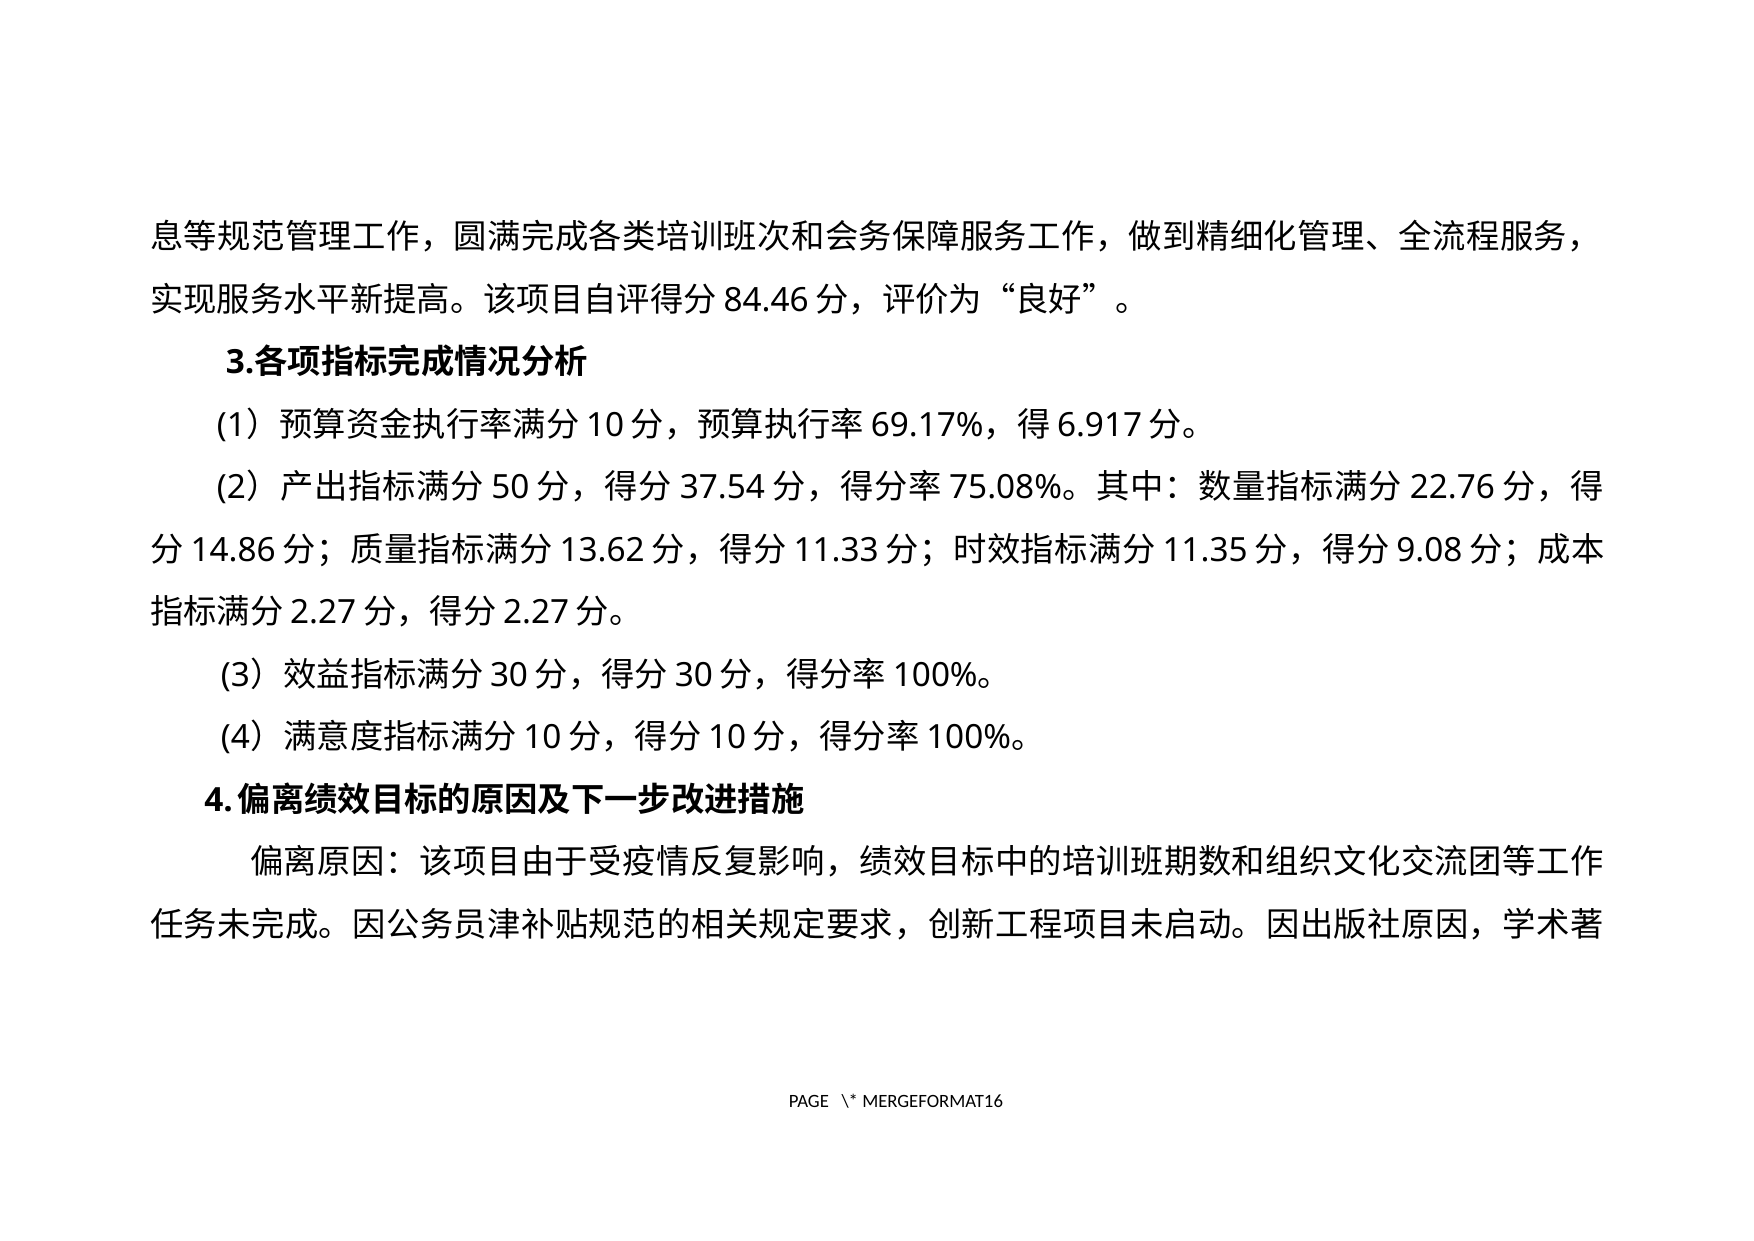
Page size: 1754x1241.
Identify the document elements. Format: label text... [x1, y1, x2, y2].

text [150, 823, 1635, 1011]
text (3）效益指标满分30分，得分30分，得分率100%。 [150, 636, 1604, 699]
text 4. 偏离绩效目标的原因及下一步改进措施 [150, 761, 1604, 823]
text (4）满意度指标满分10分，得分10分，得分率100%。 [150, 699, 1604, 761]
text 3.各项指标完成情况分析 [150, 324, 1604, 386]
text (1）预算资金执行率满分10分，预算执行率69.17%，得6.917分。 [150, 386, 1604, 449]
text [150, 199, 1635, 324]
text (2）产出指标满分50分，得分37.54分，得分率75.08%。其中：数量指标满分22.76分，得分14.86分；质量指标满分13.62分，得分11.33分；时效指标满分11.35分，得分9.08分；成本指标满分2.27分，得分2.27分。 [150, 449, 1604, 636]
